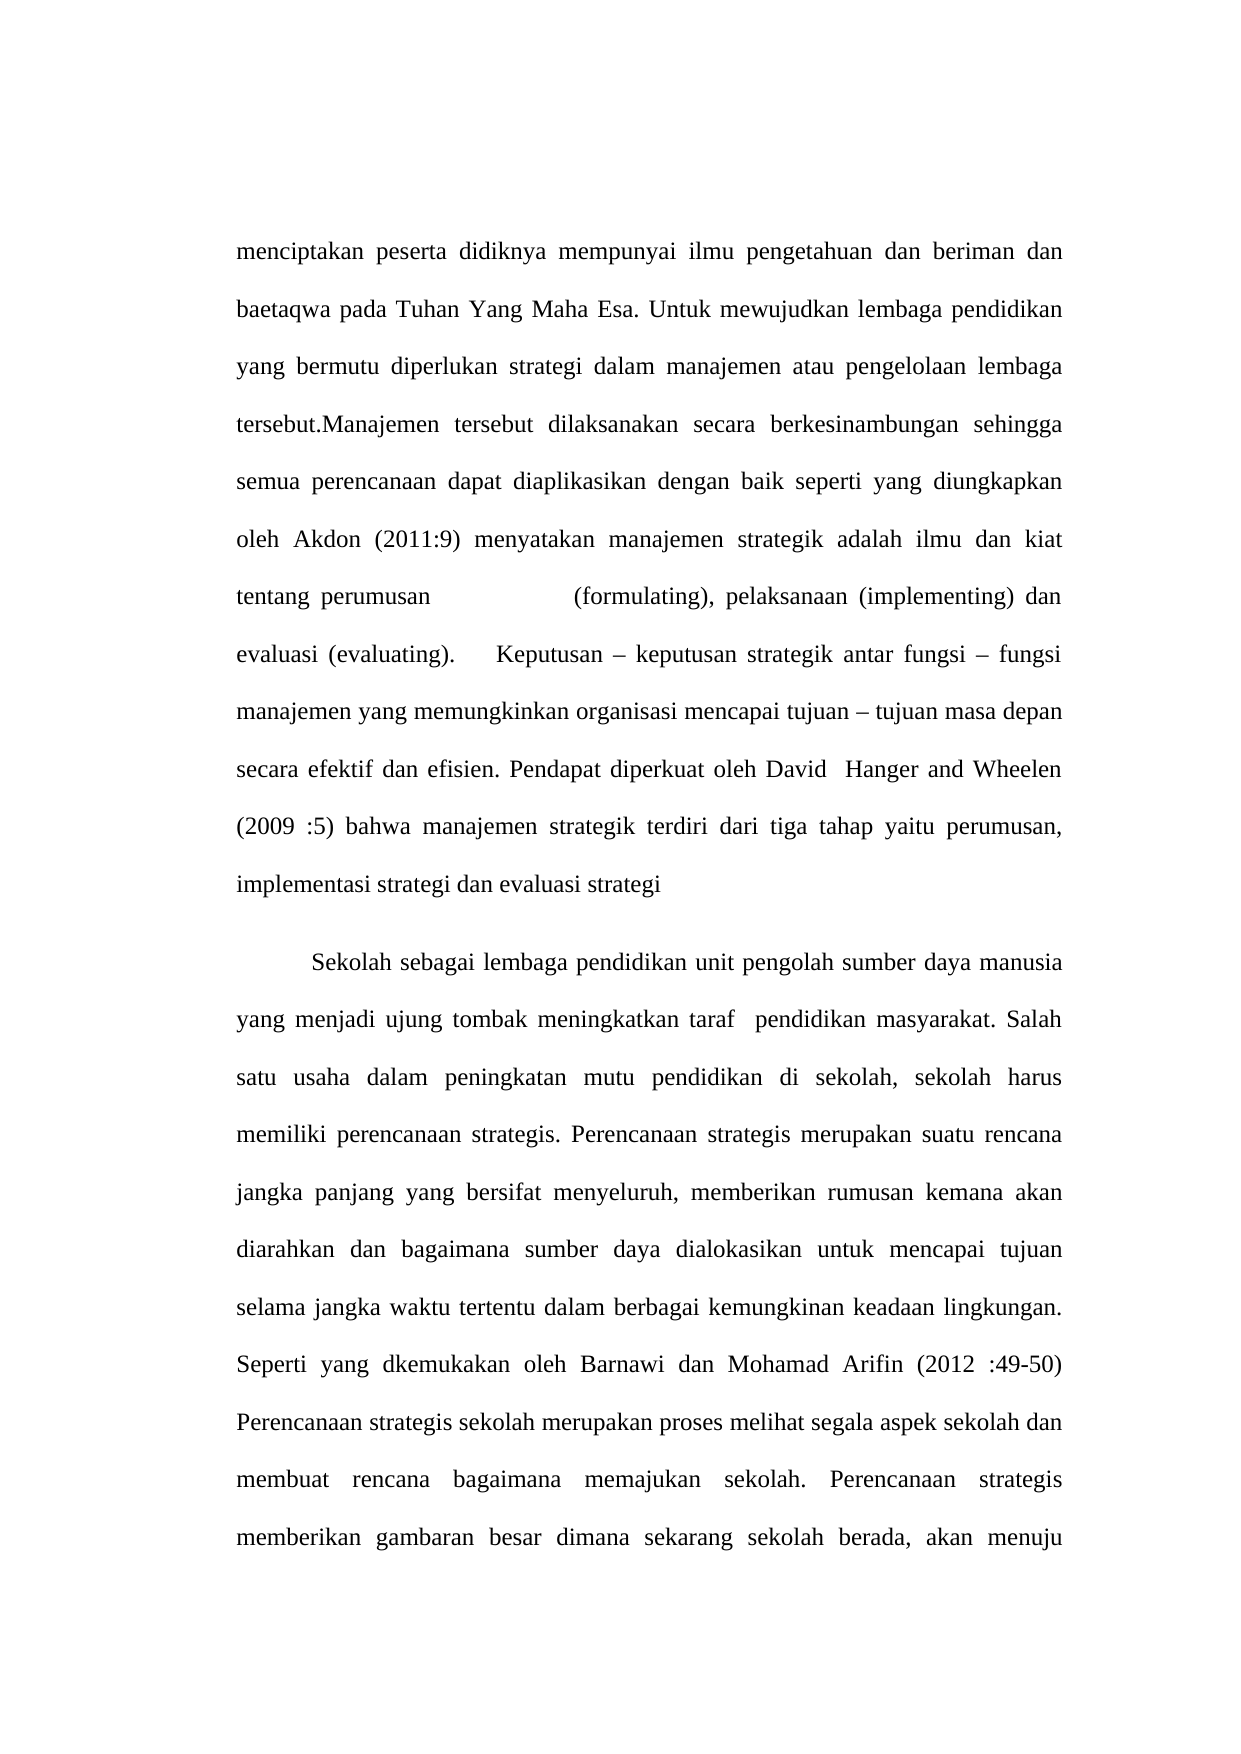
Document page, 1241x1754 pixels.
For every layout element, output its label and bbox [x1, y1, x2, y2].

text [236, 236, 1063, 897]
text [236, 947, 1063, 1551]
